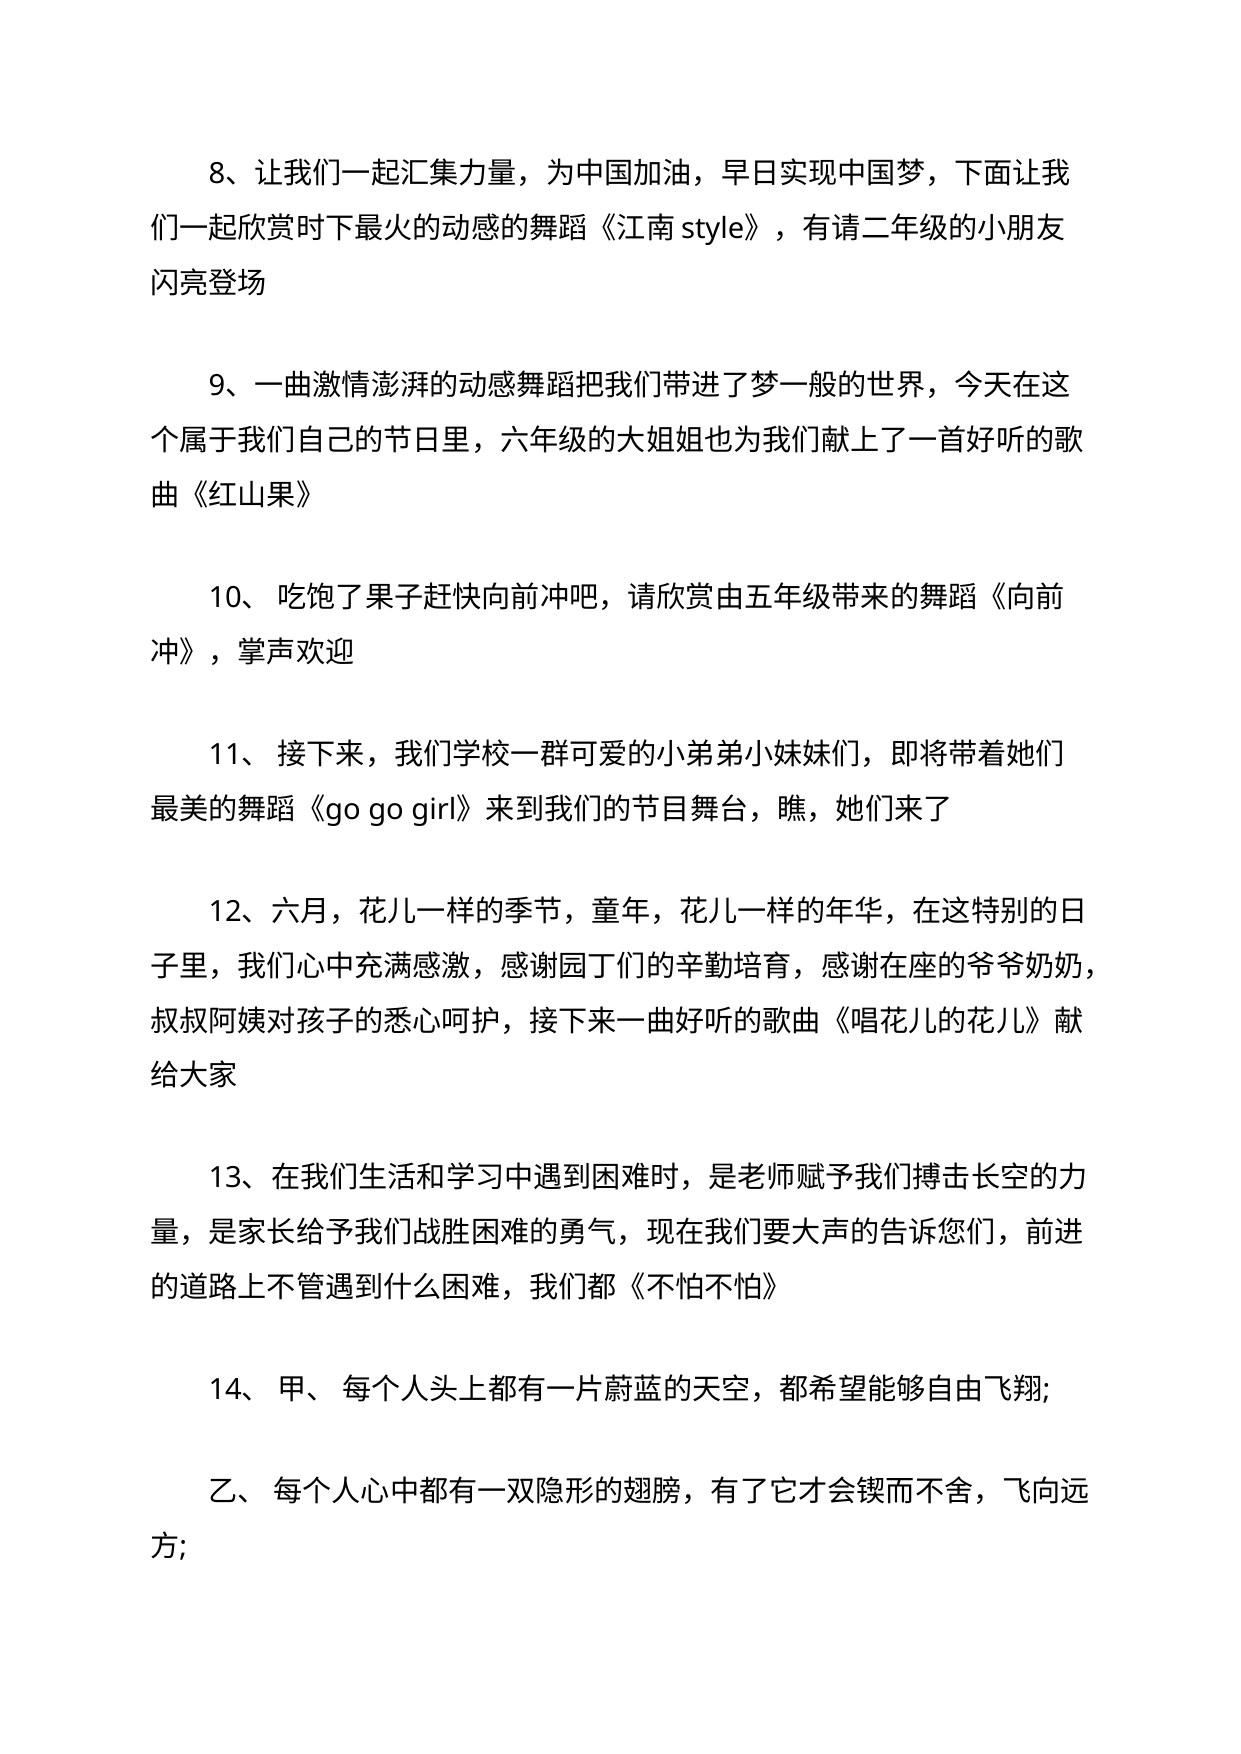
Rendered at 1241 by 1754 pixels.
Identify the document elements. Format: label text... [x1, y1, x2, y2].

text 13、在我们生活和学习中遇到困难时，是老师赋予我们搏击长空的力量，是家长给予我们战胜困难的勇气，现在我们要大声的告诉您们，前进的道路上不管遇到什么困难，我们都《不怕不怕》 [150, 1154, 1090, 1306]
text 14、 甲、 每个人头上都有一片蔚蓝的天空，都希望能够自由飞翔; [150, 1365, 1090, 1408]
text 11、 接下来，我们学校一群可爱的小弟弟小妹妹们，即将带着她们最美的舞蹈《go go girl》来到我们的节目舞台，瞧，她们来了 [150, 730, 1090, 828]
text 10、 吃饱了果子赶快向前冲吧，请欣赏由五年级带来的舞蹈《向前冲》，掌声欢迎 [150, 573, 1090, 671]
text 乙、 每个人心中都有一双隐形的翅膀，有了它才会锲而不舍，飞向远方; [150, 1467, 1090, 1565]
text 12、六月，花儿一样的季节，童年，花儿一样的年华，在这特别的日子里，我们心中充满感激，感谢园丁们的辛勤培育，感谢在座的爷爷奶奶，叔叔阿姨对孩子的悉心呵护，接下来一曲好听的歌曲《唱花儿的花儿》献给大家 [150, 887, 1090, 1094]
text 9、一曲激情澎湃的动感舞蹈把我们带进了梦一般的世界，今天在这个属于我们自己的节日里，六年级的大姐姐也为我们献上了一首好听的歌曲《红山果》 [150, 362, 1090, 514]
text 8、让我们一起汇集力量，为中国加油，早日实现中国梦，下面让我们一起欣赏时下最火的动感的舞蹈《江南style》，有请二年级的小朋友闪亮登场 [150, 150, 1090, 302]
